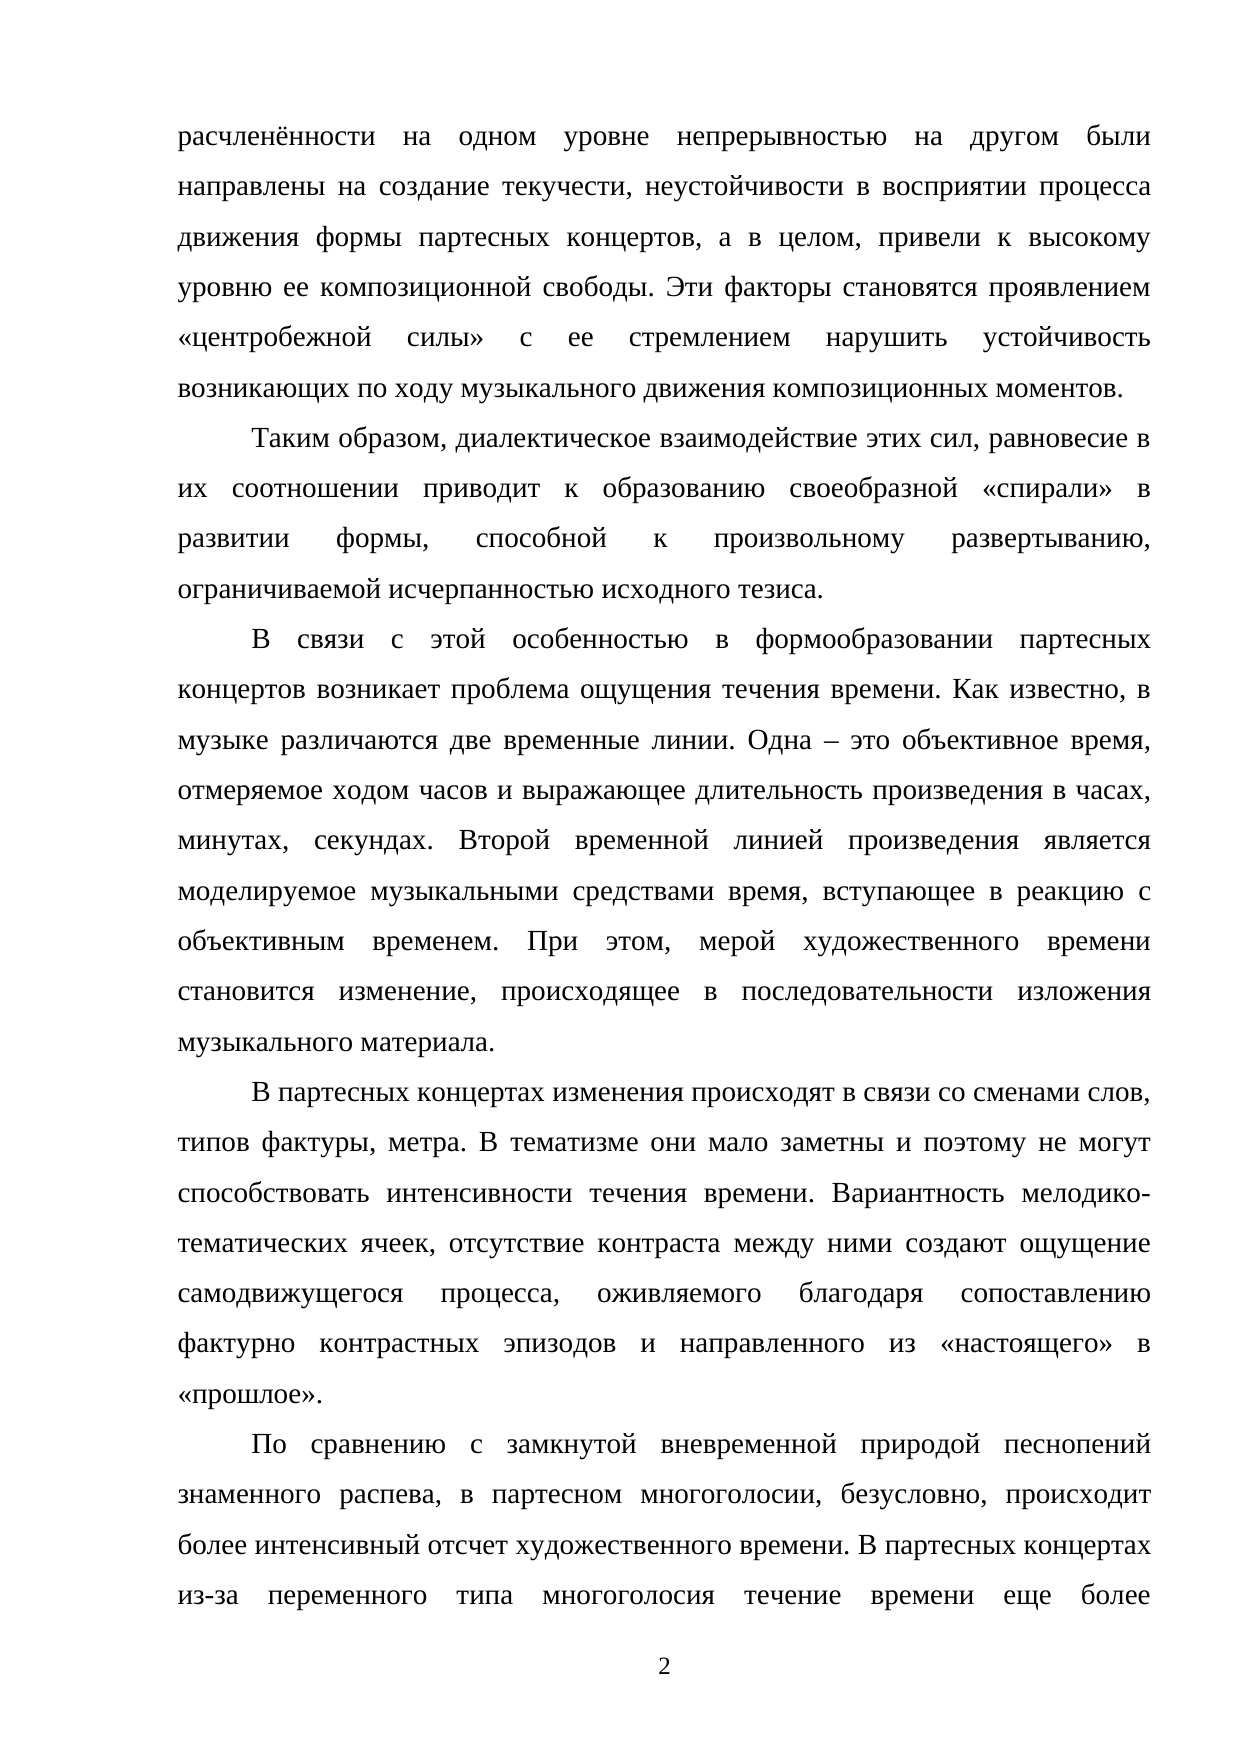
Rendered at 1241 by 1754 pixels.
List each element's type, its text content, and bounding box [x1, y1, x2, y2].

text В связи с этой особенностью в формообразовании партесных концертов возникает проблема ощущения течения времени. Как известно, в музыке различаются две временные линии. Одна – это объективное время, отмеряемое ходом часов и выражающее длительность произведения в часах, минутах, секундах. Второй временной линией произведения является моделируемое музыкальными средствами время, вступающее в реакцию с объективным временем. При этом, мерой художественного времени становится изменение, происходящее в последовательности изложения музыкального материала. [177, 621, 1152, 1057]
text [177, 1426, 1152, 1611]
text Таким образом, диалектическое взаимодействие этих сил, равновесие в их соотношении приводит к образованию своеобразной «спирали» в развитии формы, способной к произвольному развертыванию, ограничиваемой исчерпанностью исходного тезиса. [177, 420, 1152, 604]
text В партесных концертах изменения происходят в связи со сменами слов, типов фактуры, метра. В тематизме они мало заметны и поэтому не могут способствовать интенсивности течения времени. Вариантность мелодико-тематических ячеек, отсутствие контраста между ними создают ощущение самодвижущегося процесса, оживляемого благодаря сопоставлению фактурно контрастных эпизодов и направленного из «настоящего» в «прошлое». [177, 1074, 1152, 1409]
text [177, 118, 1152, 403]
